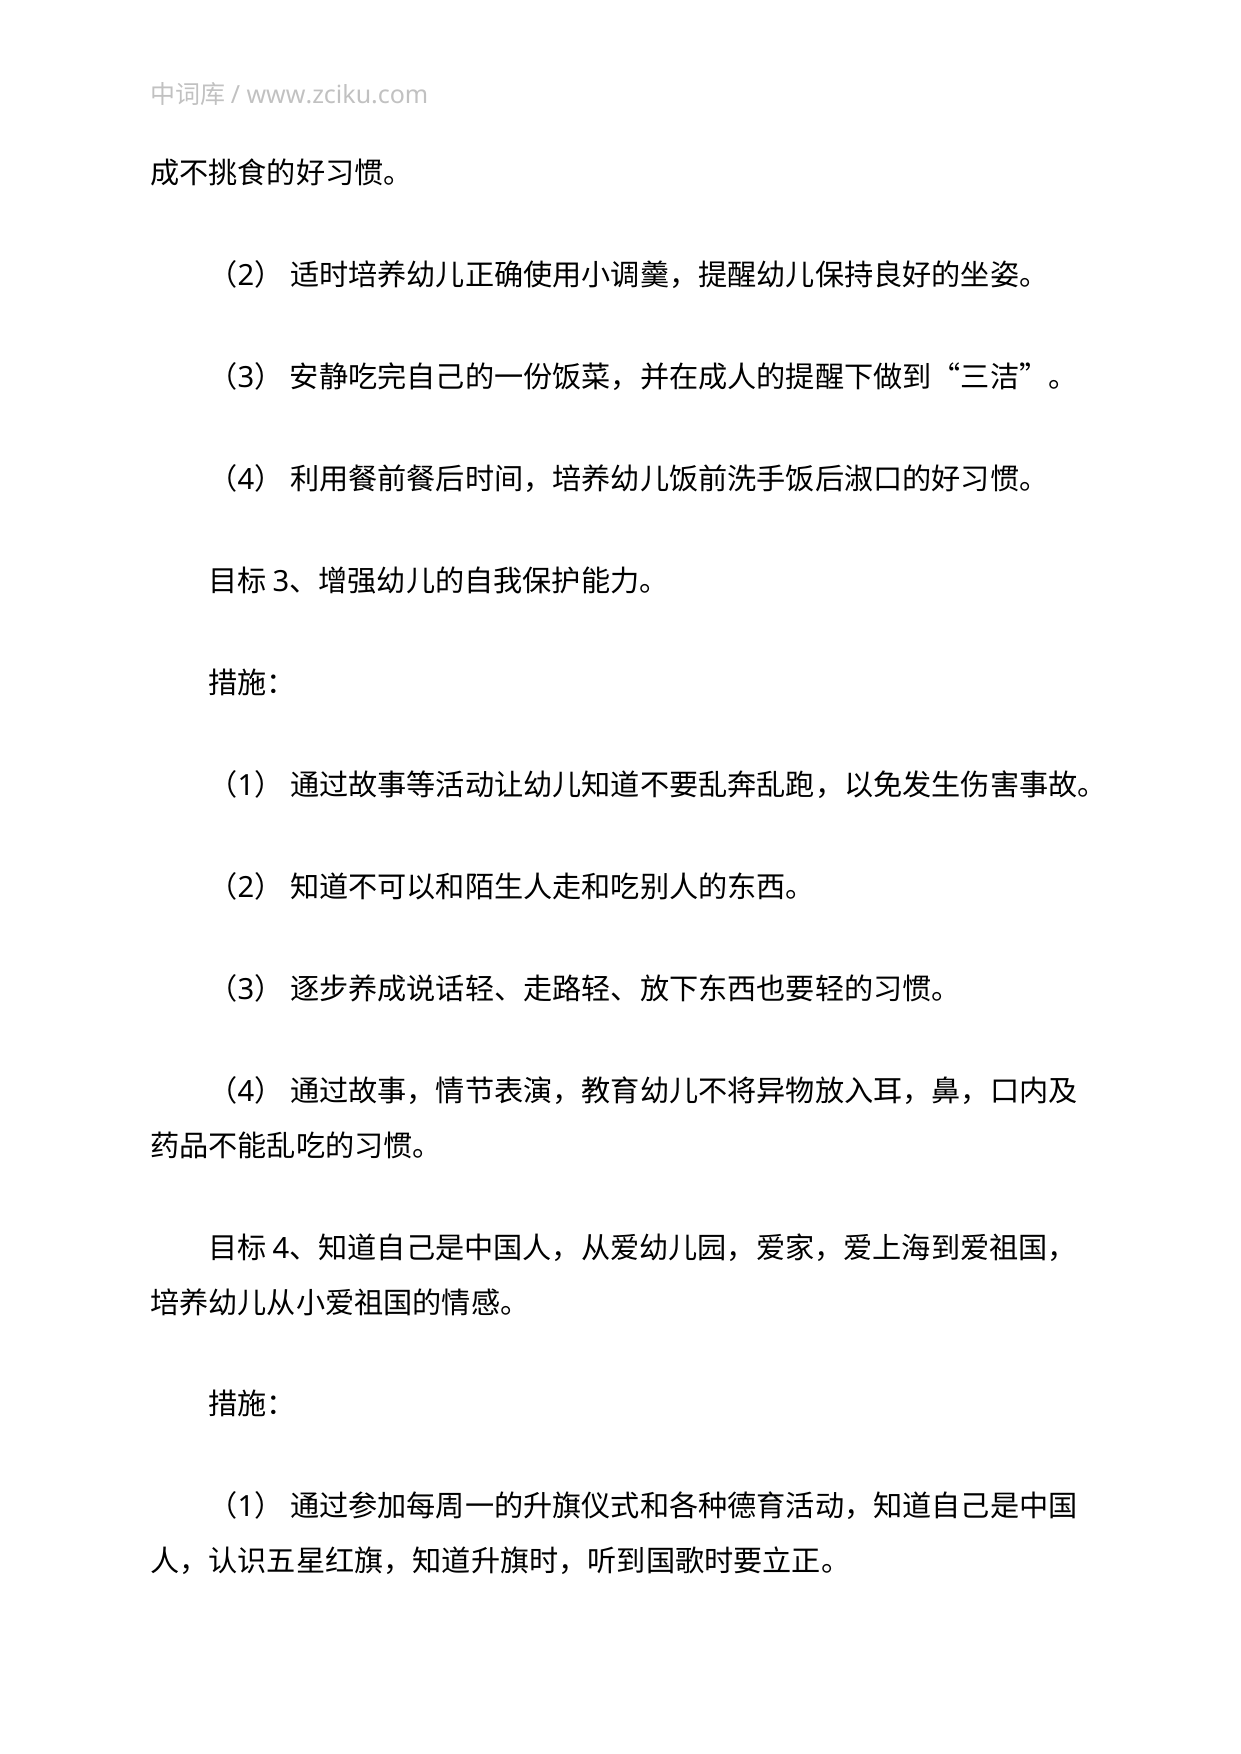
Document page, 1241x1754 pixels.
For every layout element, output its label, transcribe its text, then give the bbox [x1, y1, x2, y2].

text （4） 通过故事，情节表演，教育幼儿不将异物放入耳，鼻，口内及药品不能乱吃的习惯。 [150, 1067, 1090, 1165]
text （4） 利用餐前餐后时间，培养幼儿饭前洗手饭后淑口的好习惯。 [150, 456, 1090, 498]
text （1） 通过参加每周一的升旗仪式和各种德育活动，知道自己是中国人，认识五星红旗，知道升旗时，听到国歌时要立正。 [150, 1483, 1090, 1580]
text 措施： [150, 660, 1090, 702]
text （3） 逐步养成说话轻、走路轻、放下东西也要轻的习惯。 [150, 965, 1090, 1008]
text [150, 150, 1090, 192]
text （2） 适时培养幼儿正确使用小调羹，提醒幼儿保持良好的坐姿。 [150, 252, 1090, 294]
text 措施： [150, 1381, 1090, 1423]
text （1） 通过故事等活动让幼儿知道不要乱奔乱跑，以免发生伤害事故。 [150, 761, 1090, 804]
text （2） 知道不可以和陌生人走和吃别人的东西。 [150, 863, 1090, 906]
text （3） 安静吃完自己的一份饭菜，并在成人的提醒下做到“三洁”。 [150, 354, 1090, 396]
text 目标4、知道自己是中国人，从爱幼儿园，爱家，爱上海到爱祖国，培养幼儿从小爱祖国的情感。 [150, 1224, 1090, 1321]
text 目标3、增强幼儿的自我保护能力。 [150, 558, 1090, 600]
